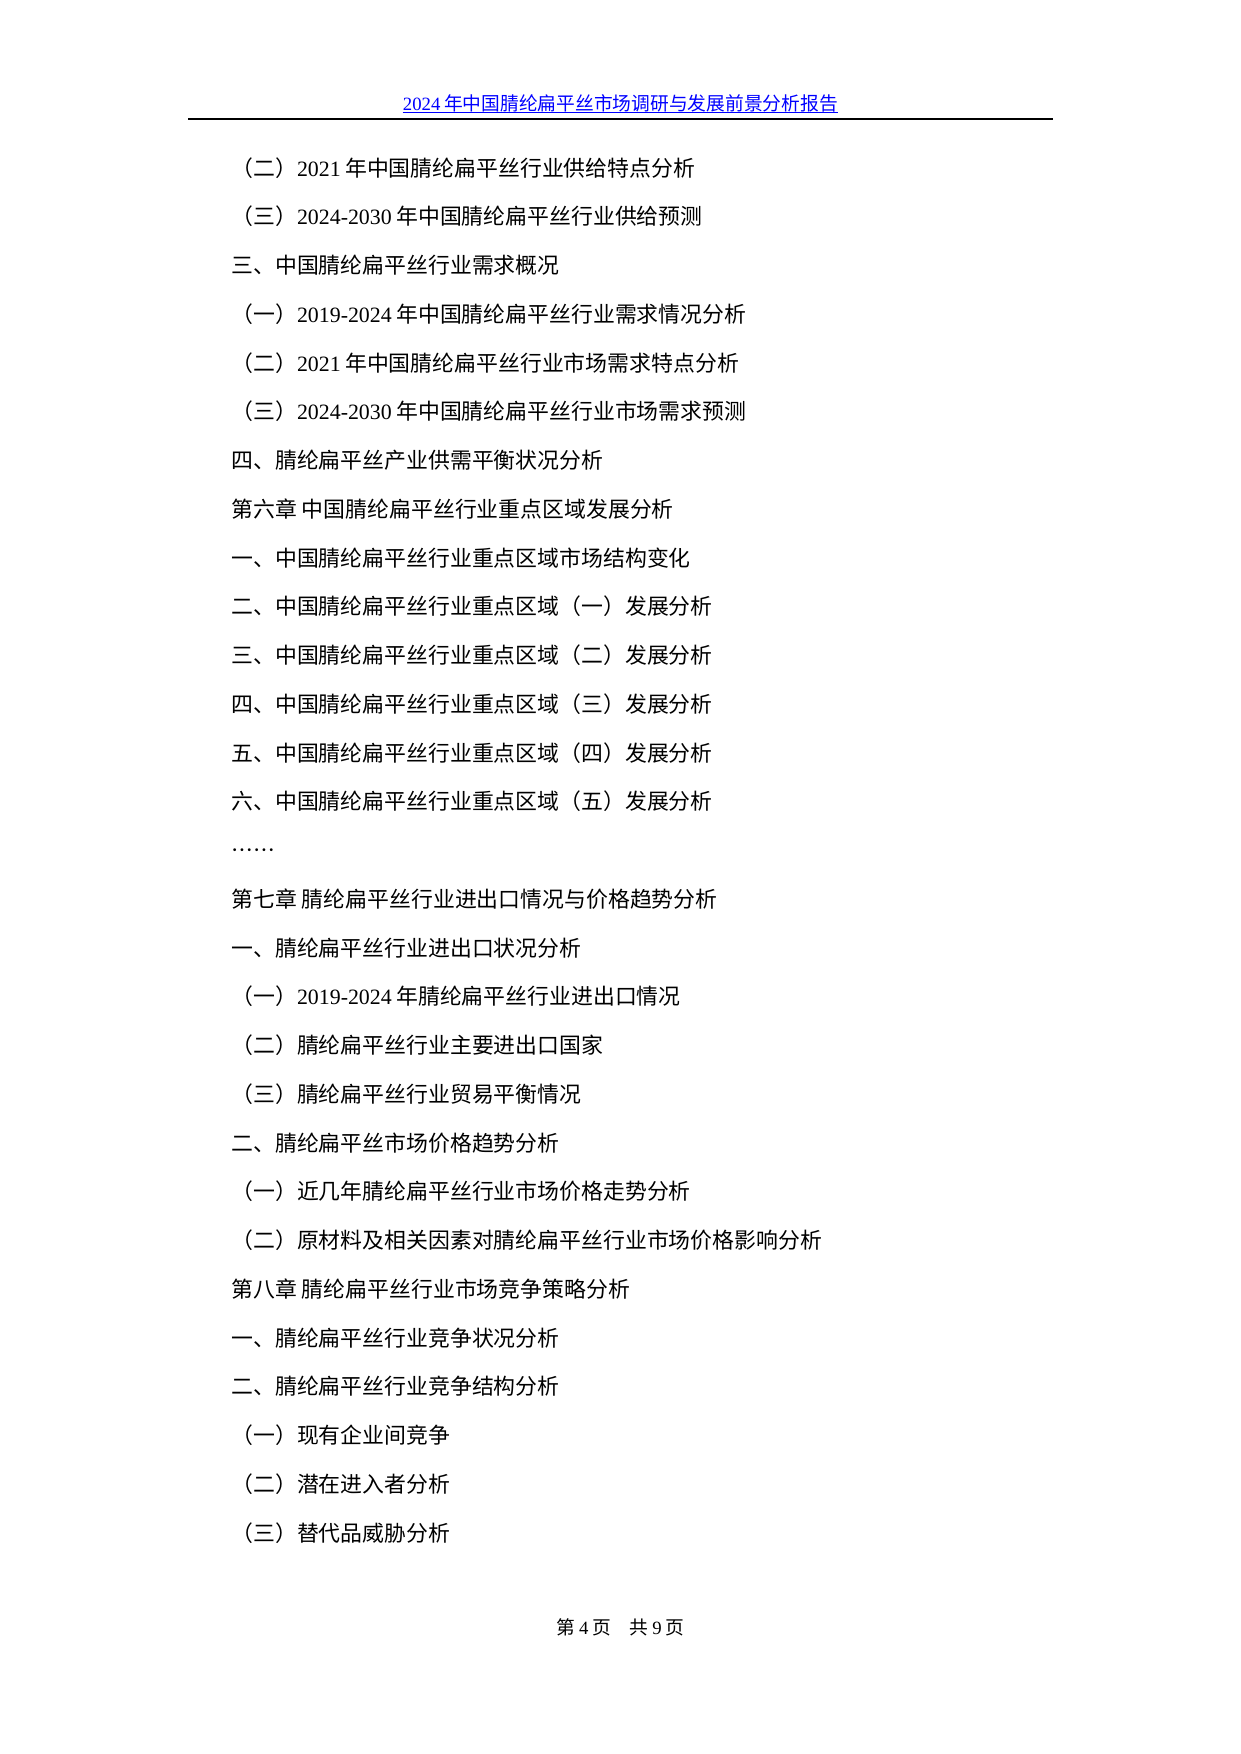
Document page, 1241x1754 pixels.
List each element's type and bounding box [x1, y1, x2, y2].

text [187, 150, 1053, 1548]
